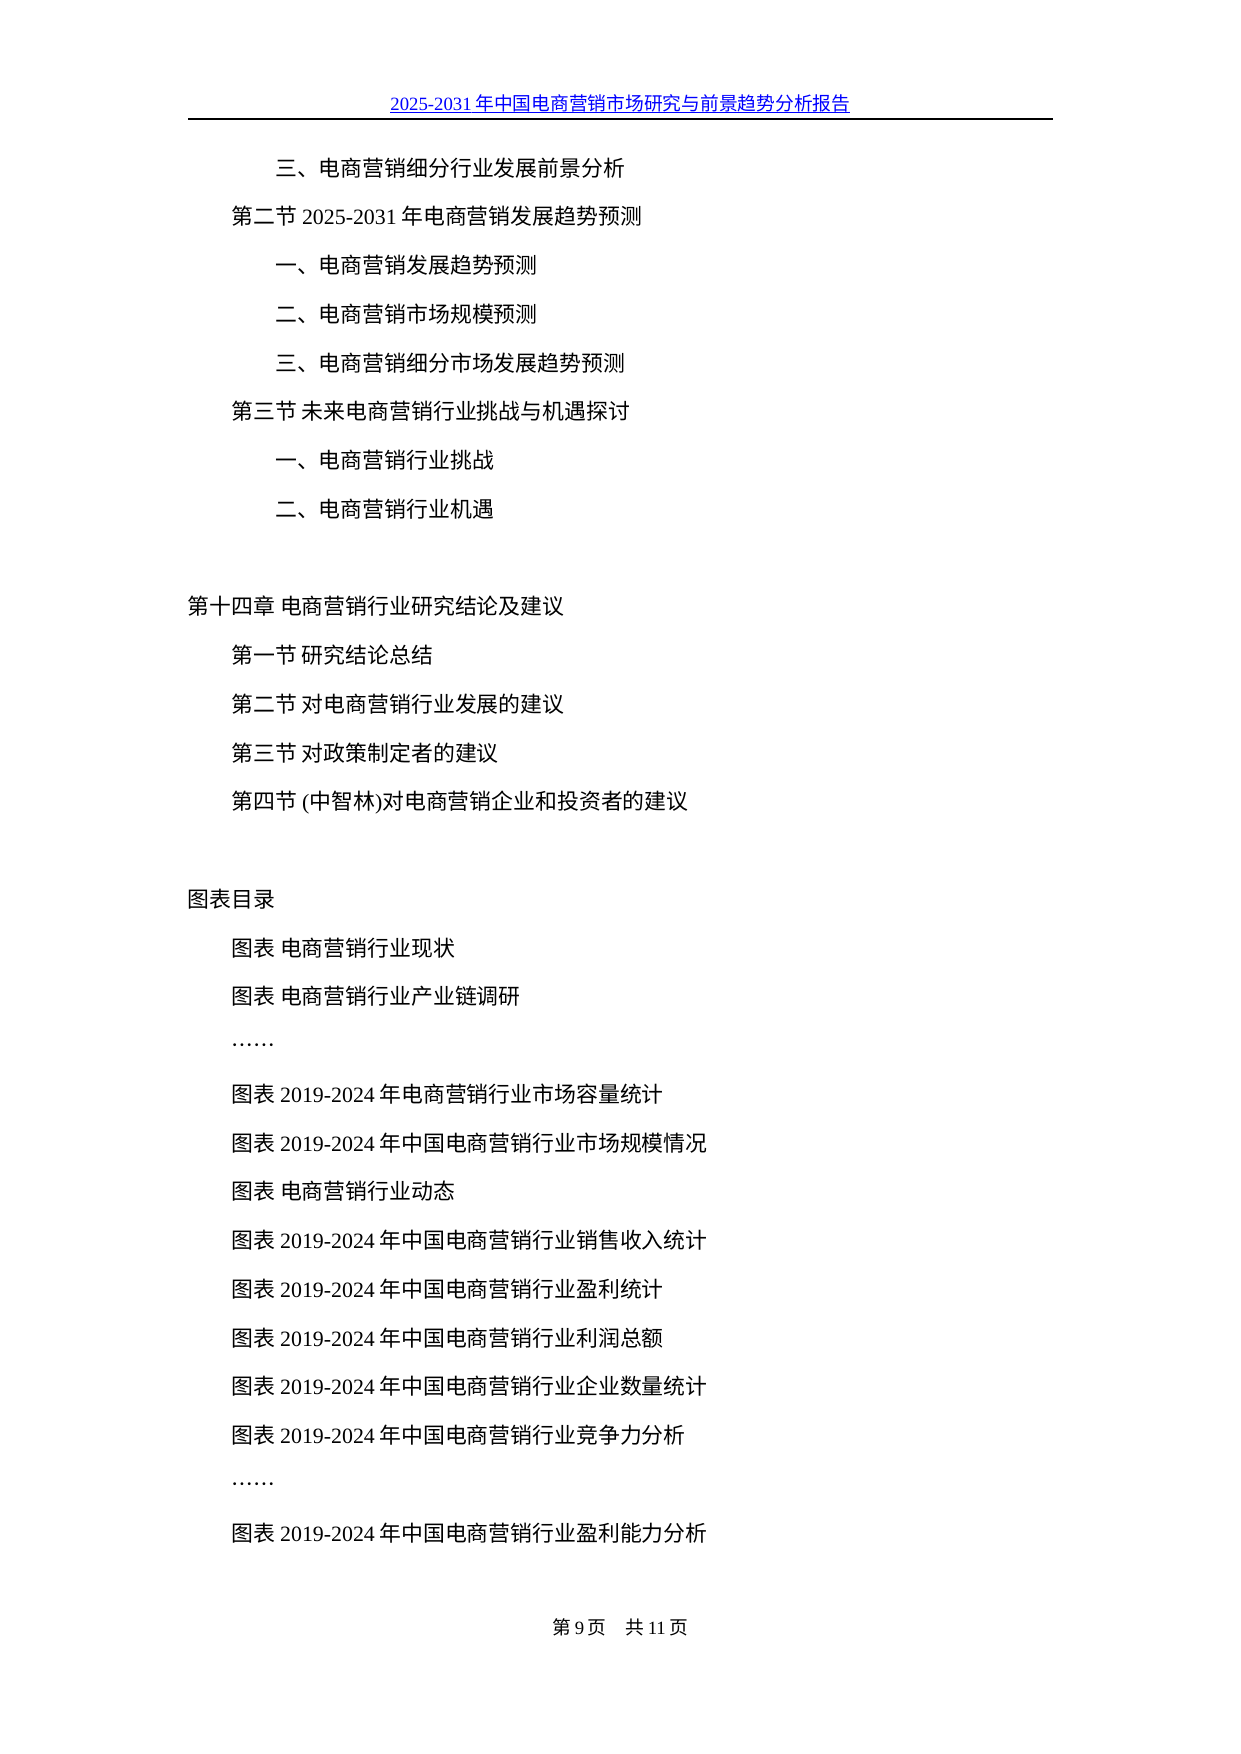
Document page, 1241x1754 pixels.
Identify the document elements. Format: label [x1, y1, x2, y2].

text [187, 150, 1053, 1548]
